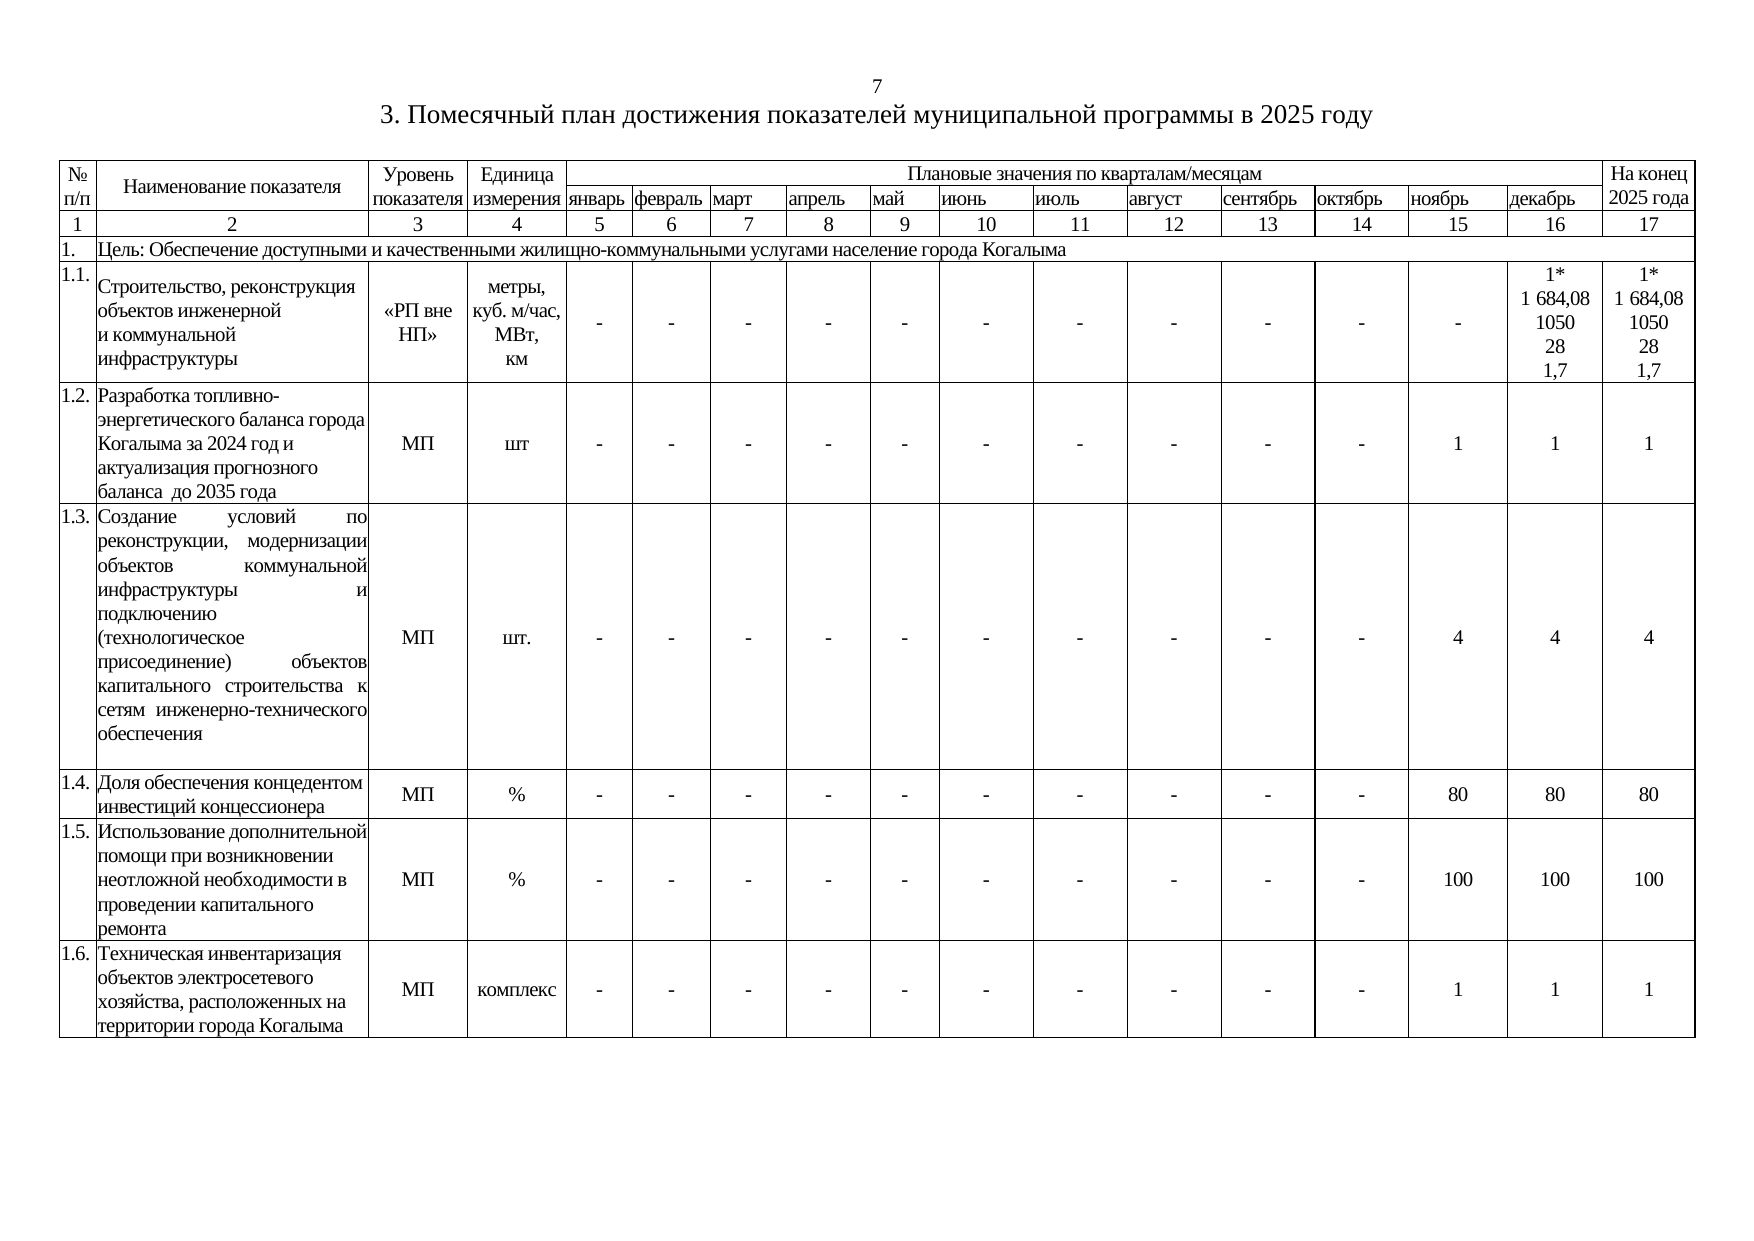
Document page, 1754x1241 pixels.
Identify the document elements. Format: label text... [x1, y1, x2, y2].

table_cell - [1316, 770, 1408, 818]
table_cell - [940, 383, 1033, 503]
table_cell 12 [1128, 211, 1221, 236]
table_cell 6 [633, 211, 710, 236]
table_cell 17 [1603, 211, 1694, 236]
table_cell 80 [1409, 770, 1507, 818]
table_cell 80 [1508, 770, 1602, 818]
table_cell - [633, 504, 710, 769]
table_cell - [567, 941, 632, 1037]
table_cell август [1128, 186, 1221, 210]
table_header № п/п [60, 161, 96, 210]
table_cell 1 [1603, 941, 1694, 1037]
table_cell - [567, 504, 632, 769]
table_cell Доля обеспечения концедентом инвестиций концессионера [97, 770, 368, 818]
table_cell - [1128, 262, 1221, 382]
table_cell 2 [97, 211, 368, 236]
table_cell 8 [787, 211, 870, 236]
table_cell - [940, 504, 1033, 769]
table_cell 9 [871, 211, 939, 236]
table_cell - [940, 819, 1033, 939]
table_cell 1* 1 684,08 1050 28 1,7 [1508, 262, 1602, 382]
table_cell - [1034, 262, 1127, 382]
table_cell - [1034, 504, 1127, 769]
table_cell апрель [787, 186, 870, 210]
table_cell - [1222, 383, 1314, 503]
table_cell январь [567, 186, 632, 210]
table_cell 1 [1409, 941, 1507, 1037]
table_cell 4 [1603, 504, 1694, 769]
table_cell 100 [1603, 819, 1694, 939]
table_cell Использование дополнительной помощи при возникновении неотложной необходимости в проведении капитального ремонта [97, 819, 368, 939]
table_cell 16 [1508, 211, 1602, 236]
table_cell % [468, 770, 566, 818]
table_cell 1. [60, 237, 96, 261]
table_cell 1.6. [60, 941, 96, 1037]
table_cell Разработка топливно-энергетического баланса города Когалыма за 2024 год и актуализация прогнозного баланса до 2035 года [97, 383, 368, 503]
table_cell 10 [940, 211, 1033, 236]
table_cell 1.3. [60, 504, 96, 769]
table_cell Техническая инвентаризация объектов электросетевого хозяйства, расположенных на территории города Когалыма [97, 941, 368, 1037]
table_cell - [871, 941, 939, 1037]
table_cell 15 [1409, 211, 1507, 236]
table_cell 1.5. [60, 819, 96, 939]
table_cell - [1222, 262, 1314, 382]
table_cell 1 [1508, 941, 1602, 1037]
table_cell - [871, 262, 939, 382]
table_cell 1 [60, 211, 96, 236]
table_header Единица измерения [468, 161, 566, 210]
table_cell - [567, 383, 632, 503]
table_cell - [1034, 941, 1127, 1037]
table_cell 1.1. [60, 262, 96, 382]
table_cell - [1409, 262, 1507, 382]
table_cell 7 [711, 211, 786, 236]
table_cell - [787, 770, 870, 818]
table_cell - [1316, 504, 1408, 769]
table_header Плановые значения по кварталам/месяцам [567, 161, 1602, 185]
table_cell Строительство, реконструкция объектов инженерной и коммунальной инфраструктуры [97, 262, 368, 382]
table_cell - [567, 262, 632, 382]
table_cell - [1128, 819, 1221, 939]
table_cell МП [369, 504, 467, 769]
table_cell - [711, 819, 786, 939]
table_cell сентябрь [1222, 186, 1314, 210]
table_cell - [871, 819, 939, 939]
table_cell 13 [1222, 211, 1314, 236]
table_cell июль [1034, 186, 1127, 210]
table_cell - [711, 941, 786, 1037]
table_cell 1.4. [60, 770, 96, 818]
table_cell % [468, 819, 566, 939]
table_cell - [787, 262, 870, 382]
table_cell - [1316, 383, 1408, 503]
table_cell МП [369, 770, 467, 818]
table_cell 100 [1508, 819, 1602, 939]
table_cell февраль [633, 186, 710, 210]
table_cell - [633, 941, 710, 1037]
table_cell - [871, 504, 939, 769]
table_cell - [787, 504, 870, 769]
table_cell 5 [567, 211, 632, 236]
table_cell - [1128, 383, 1221, 503]
table_cell июнь [940, 186, 1033, 210]
table_cell - [871, 383, 939, 503]
table_cell октябрь [1316, 186, 1408, 210]
table_cell 1 [1603, 383, 1694, 503]
table_cell - [1222, 941, 1314, 1037]
table_cell шт. [468, 504, 566, 769]
table_cell - [567, 770, 632, 818]
table_cell - [633, 262, 710, 382]
table_cell - [711, 383, 786, 503]
table_cell - [1316, 262, 1408, 382]
table_cell - [1222, 504, 1314, 769]
table_cell Цель: Обеспечение доступными и качественными жилищно-коммунальными услугами население города Когалыма [97, 237, 1694, 261]
table_cell комплекс [468, 941, 566, 1037]
table_cell 4 [468, 211, 566, 236]
table_cell 1 [1508, 383, 1602, 503]
table_cell - [633, 383, 710, 503]
table_cell МП [369, 819, 467, 939]
table_cell 4 [1409, 504, 1507, 769]
table_cell - [1034, 819, 1127, 939]
table_cell - [1128, 504, 1221, 769]
table_cell - [871, 770, 939, 818]
table_cell - [711, 504, 786, 769]
table_cell 11 [1034, 211, 1127, 236]
table_cell 1* 1 684,08 1050 28 1,7 [1603, 262, 1694, 382]
table_cell декабрь [1508, 186, 1602, 210]
table_cell ноябрь [1409, 186, 1507, 210]
table_cell МП [369, 941, 467, 1037]
table_header Уровень показателя [369, 161, 467, 210]
table_cell - [567, 819, 632, 939]
table_cell метры, куб. м/час, МВт, км [468, 262, 566, 382]
table_cell - [1316, 819, 1408, 939]
table_header На конец 2025 года [1603, 161, 1694, 210]
table_cell март [711, 186, 786, 210]
table_cell - [633, 819, 710, 939]
table_cell - [940, 941, 1033, 1037]
table_cell - [1222, 819, 1314, 939]
table_cell - [711, 770, 786, 818]
table_cell - [1128, 770, 1221, 818]
table_cell «РП вне НП» [369, 262, 467, 382]
table_cell - [787, 819, 870, 939]
text 3. Помесячный план достижения показателей муниципальной программы в 2025 году [59, 98, 1695, 129]
table_cell шт [468, 383, 566, 503]
table_cell 4 [1508, 504, 1602, 769]
table_cell май [871, 186, 939, 210]
table_cell 80 [1603, 770, 1694, 818]
table_cell - [940, 262, 1033, 382]
table_cell МП [369, 383, 467, 503]
table_cell - [1034, 770, 1127, 818]
table_cell - [787, 941, 870, 1037]
table_cell - [711, 262, 786, 382]
table_cell - [1128, 941, 1221, 1037]
table_cell 1 [1409, 383, 1507, 503]
table_cell - [633, 770, 710, 818]
table_cell 1.2. [60, 383, 96, 503]
table_cell 3 [369, 211, 467, 236]
table_cell 14 [1316, 211, 1408, 236]
table_cell 100 [1409, 819, 1507, 939]
table_cell - [787, 383, 870, 503]
table_cell - [1316, 941, 1408, 1037]
table_cell Создание условий по реконструкции, модернизации объектов коммунальной инфраструктуры и подключению (технологическое присоединение) объектов капитального строительства к сетям инженерно-технического обеспечения [97, 504, 368, 769]
table_header Наименование показателя [97, 161, 368, 210]
table_cell - [1222, 770, 1314, 818]
table_cell - [940, 770, 1033, 818]
table_cell - [1034, 383, 1127, 503]
